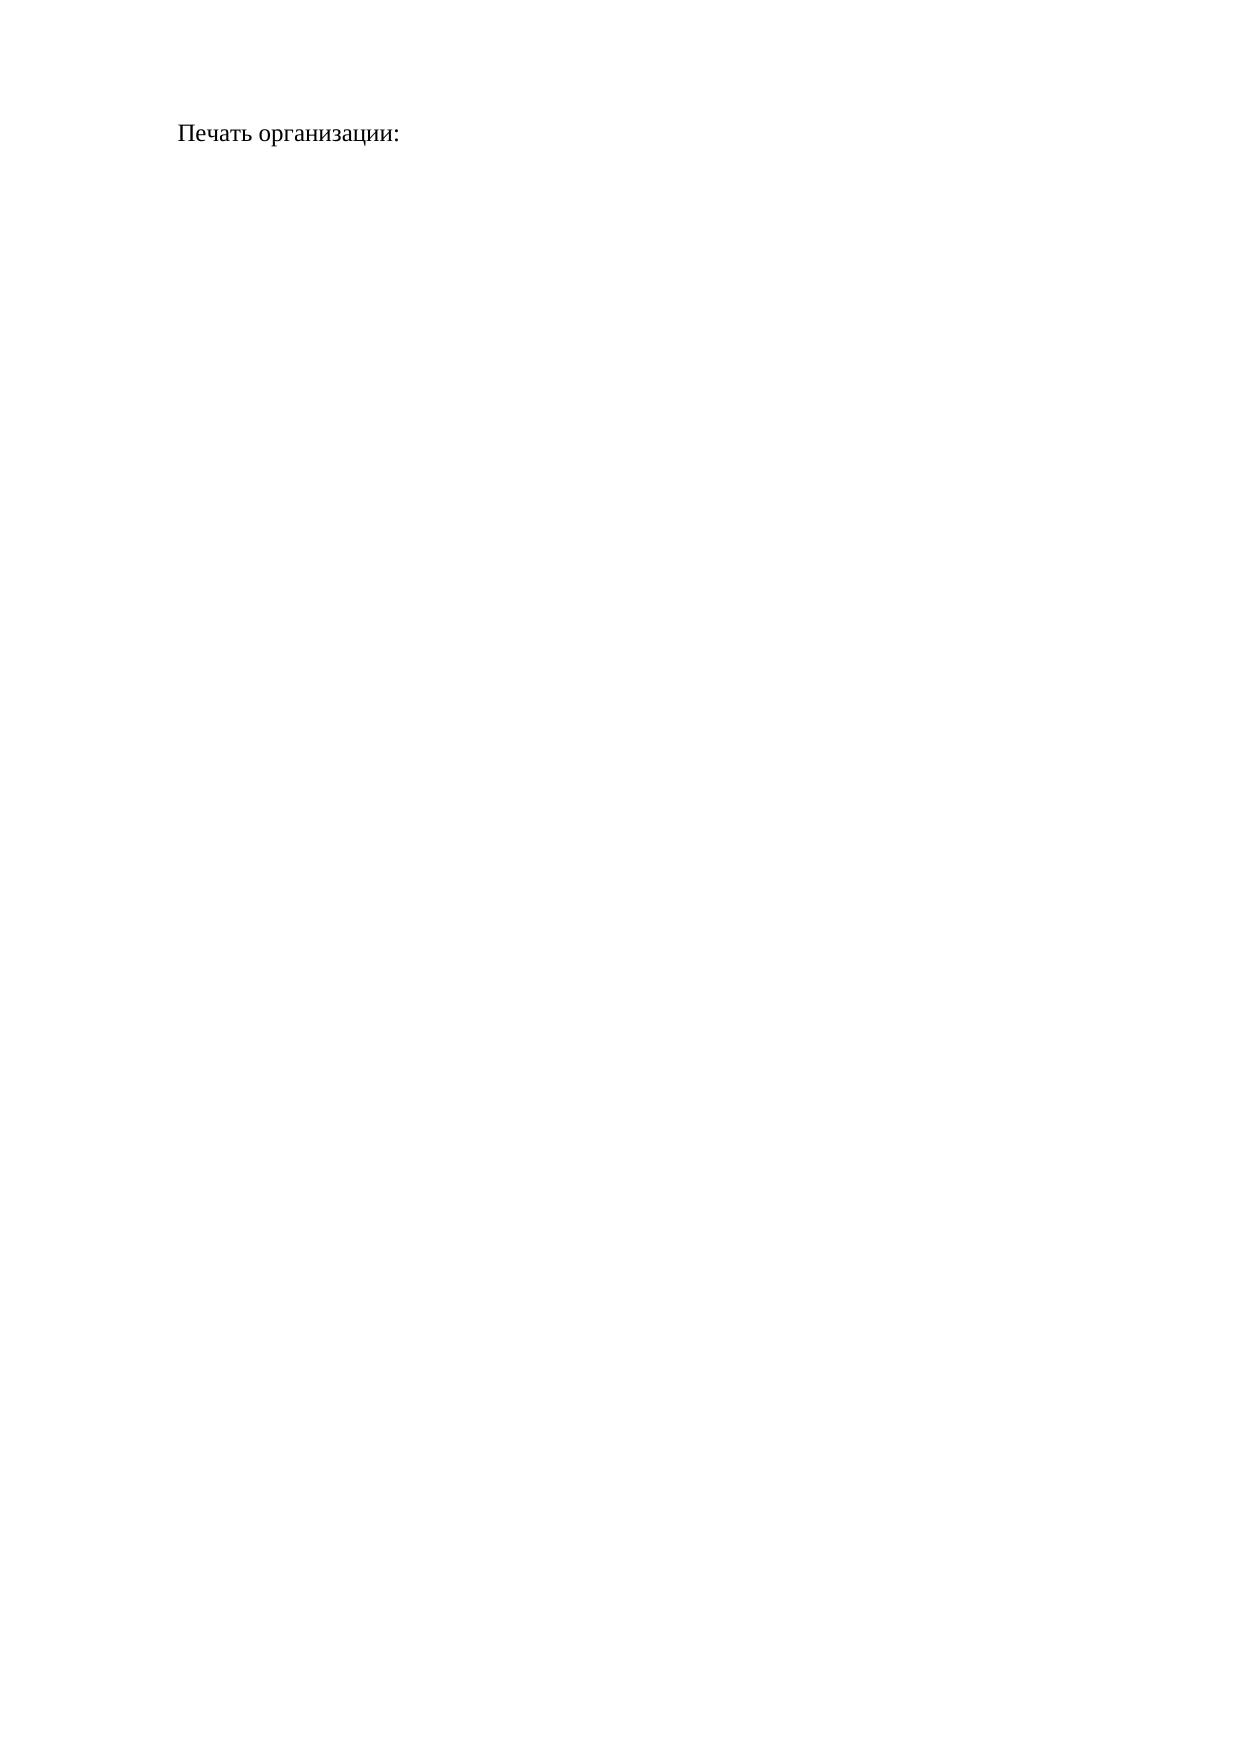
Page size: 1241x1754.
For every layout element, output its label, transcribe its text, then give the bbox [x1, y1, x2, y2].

text Печать организации: [177, 118, 1152, 147]
